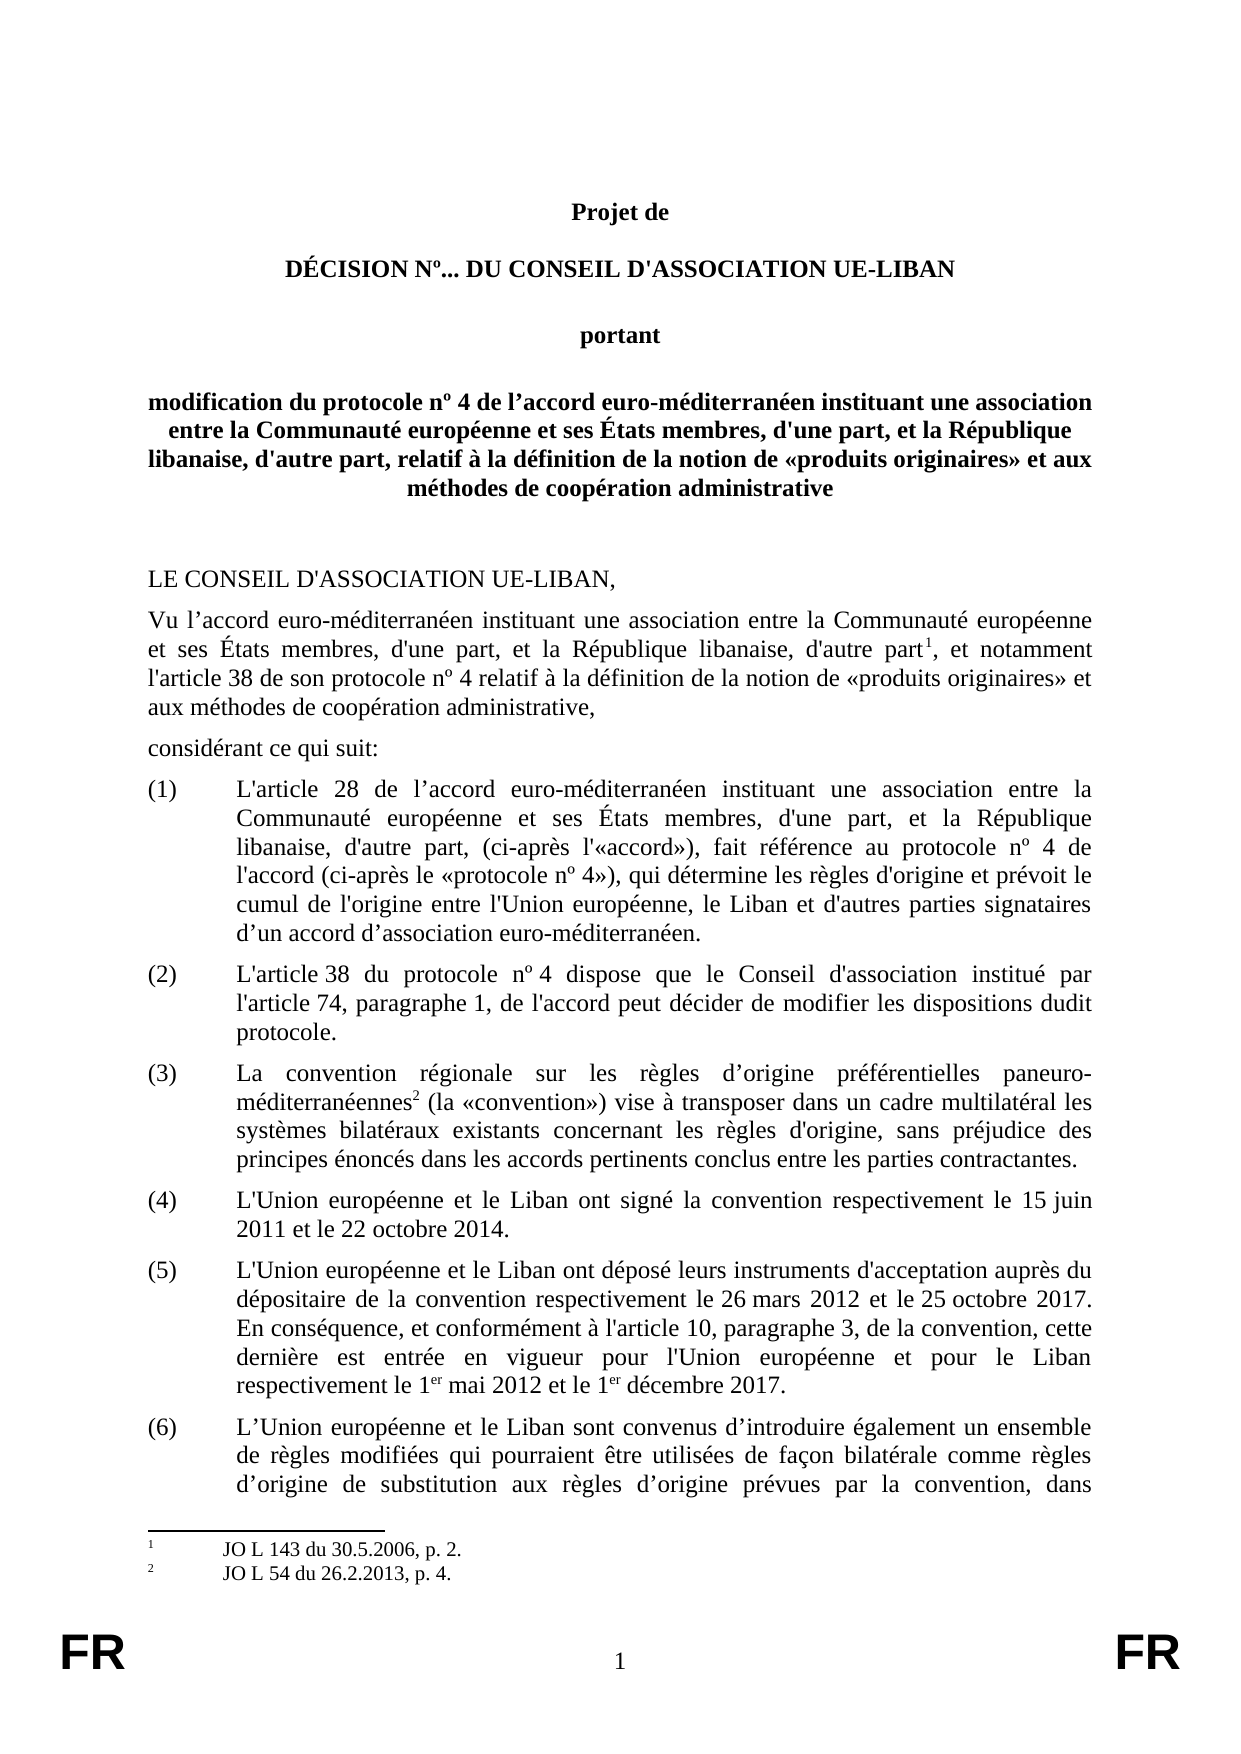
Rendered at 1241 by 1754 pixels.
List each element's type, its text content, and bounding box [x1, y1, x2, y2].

list L'article 28 de l’accord euro-méditerranéen instituant une association entre la Communauté européenne et ses États membres, d'une part, et la République libanaise, d'autre part, (ci-après l'«accord»), fait référence au protocole nº 4 de l'accord (ci-après le «protocole nº 4»), qui détermine les règles d'origine et prévoit le cumul de l'origine entre l'Union européenne, le Liban et d'autres parties signataires d’un accord d’association euro-méditerranéen. [148, 774, 1093, 947]
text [148, 1412, 1093, 1498]
text L'Union européenne et le Liban ont déposé leurs instruments d'acceptation auprès du dépositaire de la convention respectivement le 26 mars 2012 et le 25 octobre 2017. En conséquence, et conformément à l'article 10, paragraphe 3, de la convention, cette dernière est entrée en vigueur pour l'Union européenne et pour le Liban respectivement le 1er mai 2012 et le 1er décembre 2017. [148, 1256, 1093, 1399]
text LE CONSEIL D'ASSOCIATION UE-LIBAN, [148, 564, 1093, 593]
text Projet de DÉCISION Nº... DU CONSEIL D'ASSOCIATION UE-LIBAN [148, 197, 1093, 283]
text La convention régionale sur les règles d’origine préférentielles paneuro-méditerranéennes (la «convention») vise à transposer dans un cadre multilatéral les systèmes bilatéraux existants concernant les règles d'origine, sans préjudice des principes énoncés dans les accords pertinents conclus entre les parties contractantes. [148, 1058, 1093, 1173]
text Vu l’accord euro-méditerranéen instituant une association entre la Communauté européenne et ses États membres, d'une part, et la République libanaise, d'autre part, et notamment l'article 38 de son protocole nº 4 relatif à la définition de la notion de «produits originaires» et aux méthodes de coopération administrative, [148, 606, 1093, 721]
text L'article 38 du protocole nº 4 dispose que le Conseil d'association institué par l'article 74, paragraphe 1, de l'accord peut décider de modifier les dispositions dudit protocole. [148, 959, 1093, 1046]
text portant [148, 321, 1093, 349]
text modification du protocole nº 4 de l’accord euro-méditerranéen instituant une association entre la Communauté européenne et ses États membres, d'une part, et la République libanaise, d'autre part, relatif à la définition de la notion de «produits originaires» et aux méthodes de coopération administrative [148, 387, 1093, 502]
text L'Union européenne et le Liban ont signé la convention respectivement le 15 juin 2011 et le 22 octobre 2014. [148, 1186, 1093, 1243]
text considérant ce qui suit: [148, 733, 1093, 762]
